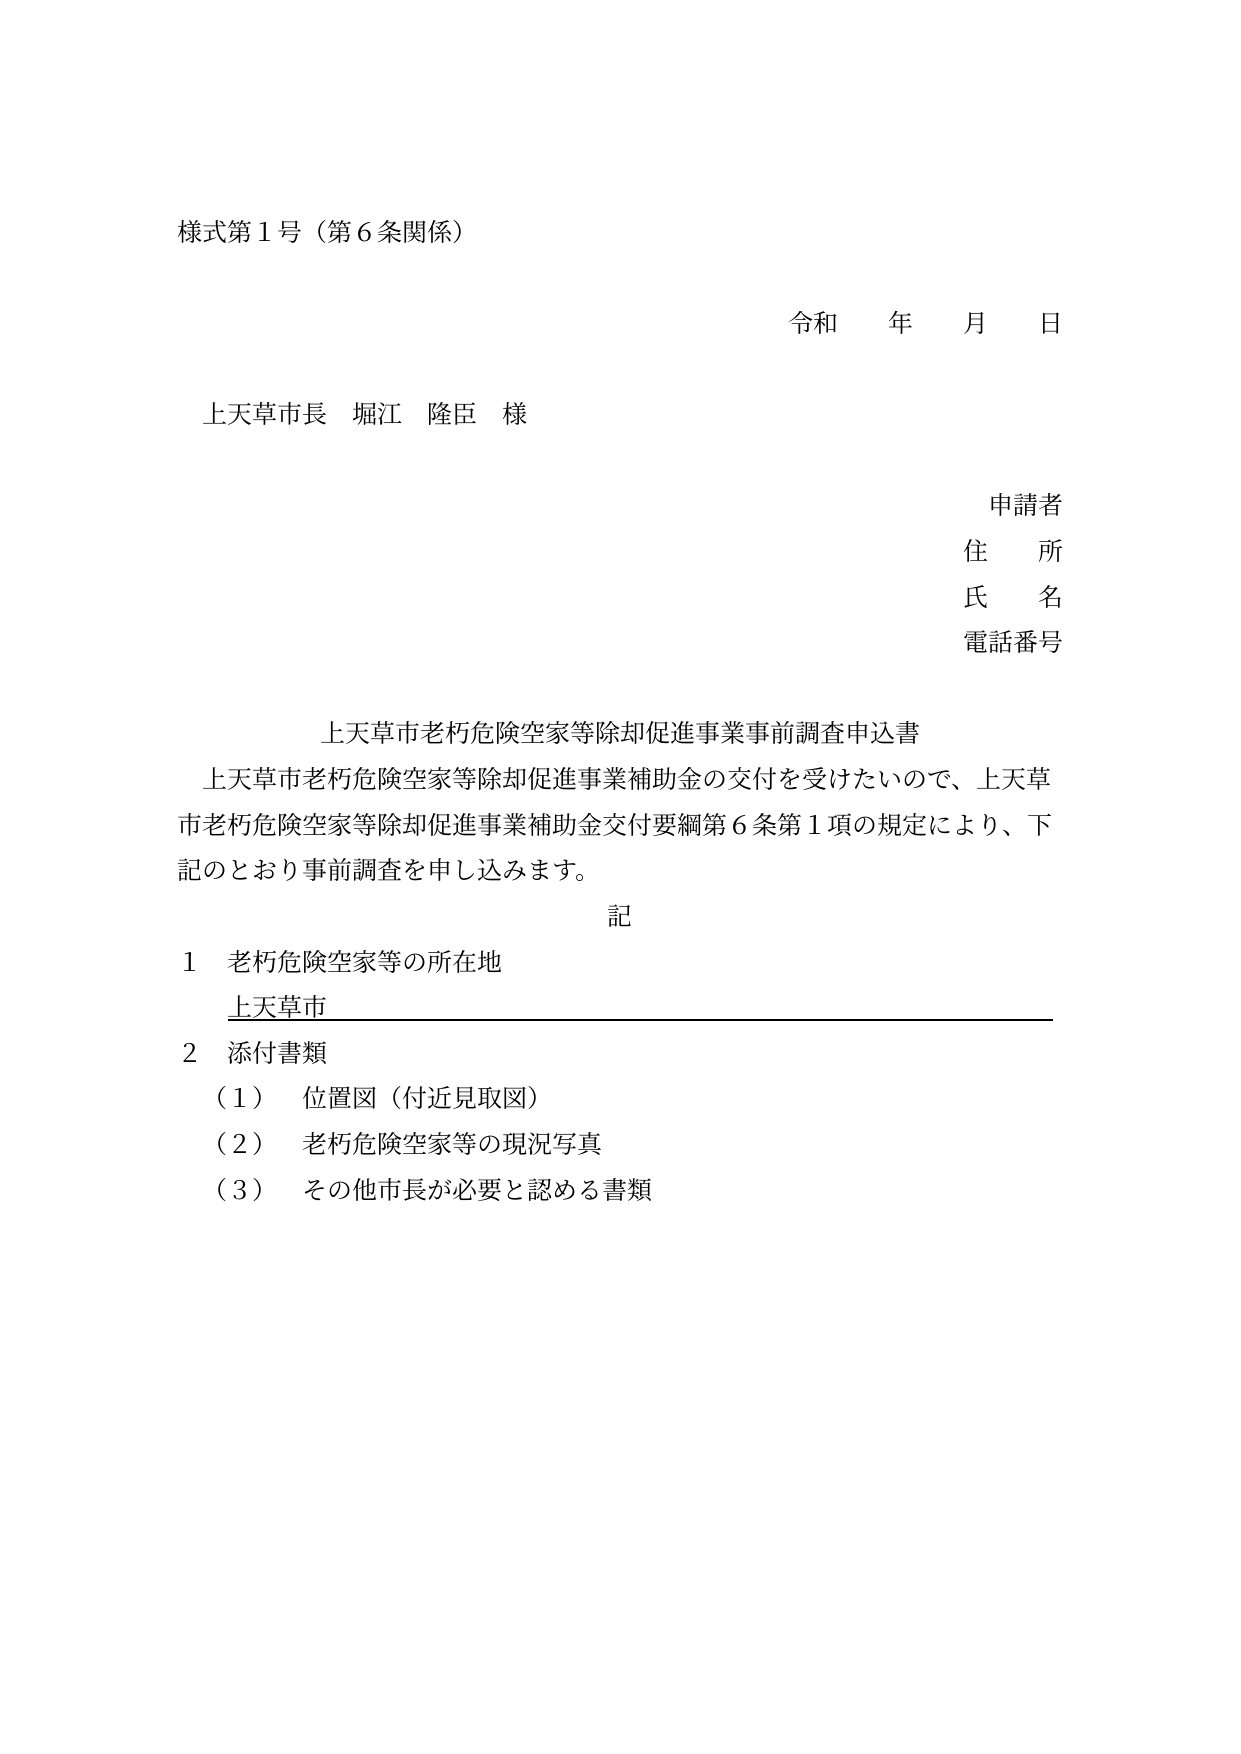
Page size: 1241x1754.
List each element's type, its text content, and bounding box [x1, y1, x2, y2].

text 令和 年 月 日 [177, 299, 1063, 344]
text 電話番号 [177, 618, 1063, 664]
subtitle 記 [177, 892, 1063, 937]
text （１） 位置図（付近見取図） [177, 1074, 1063, 1120]
text 住 所 [177, 527, 1063, 572]
text 氏 名 [177, 572, 1063, 618]
text 申請者 [177, 481, 1063, 527]
text （３） その他市長が必要と認める書類 [177, 1166, 1063, 1211]
text （２） 老朽危険空家等の現況写真 [177, 1120, 1063, 1166]
text 様式第１号（第６条関係） [177, 207, 1063, 253]
text 上天草市長 堀江 隆臣 様 [177, 390, 1063, 436]
text 上天草市 [177, 983, 1063, 1029]
text １ 老朽危険空家等の所在地 [177, 937, 1063, 983]
text 上天草市老朽危険空家等除却促進事業事前調査申込書 [177, 709, 1063, 755]
text ２ 添付書類 [177, 1029, 1063, 1074]
text 上天草市老朽危険空家等除却促進事業補助金の交付を受けたいので、上天草市老朽危険空家等除却促進事業補助金交付要綱第６条第１項の規定により、下記のとおり事前調査を申し込みます。 [177, 755, 1063, 892]
